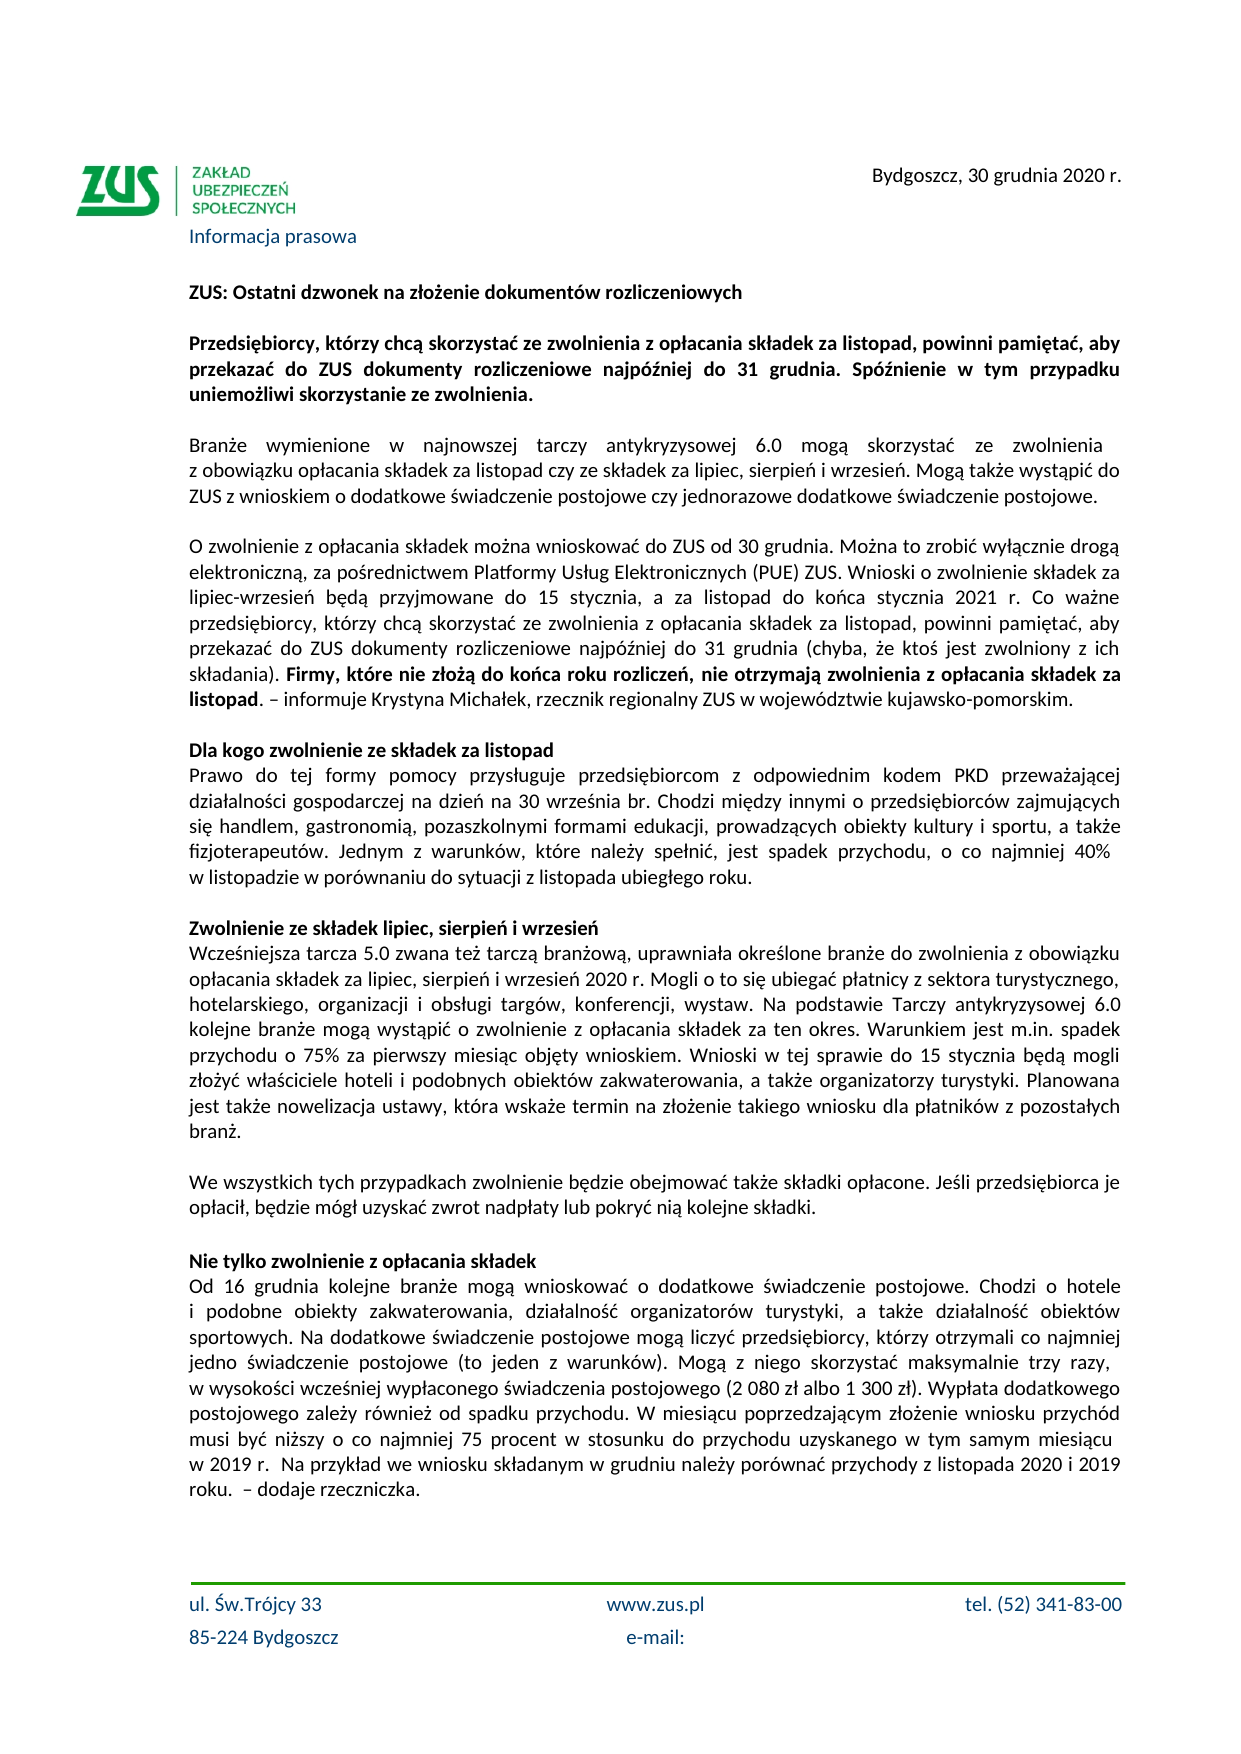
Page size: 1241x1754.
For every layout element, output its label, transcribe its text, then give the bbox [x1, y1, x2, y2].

text ZUS: Ostatni dzwonek na złożenie dokumentów rozliczeniowych [189, 279, 1122, 305]
picture [74, 163, 297, 217]
text Zwolnienie ze składek lipiec, sierpień i wrzesień [189, 915, 1122, 940]
text Przedsiębiorcy, którzy chcą skorzystać ze zwolnienia z opłacania składek za listopad, powinni pamiętać, aby przekazać do ZUS dokumenty rozliczeniowe najpóźniej do 31 grudnia. Spóźnienie w tym przypadku uniemożliwi skorzystanie ze zwolnienia. [189, 330, 1122, 407]
text Wcześniejsza tarcza 5.0 zwana też tarczą branżową, uprawniała określone branże do zwolnienia z obowiązku opłacania składek za lipiec, sierpień i wrzesień 2020 r. Mogli o to się ubiegać płatnicy z sektora turystycznego, hotelarskiego, organizacji i obsługi targów, konferencji, wystaw. Na podstawie Tarczy antykryzysowej 6.0 kolejne branże mogą wystąpić o zwolnienie z opłacania składek za ten okres. Warunkiem jest m.in. spadek przychodu o 75% za pierwszy miesiąc objęty wnioskiem. Wnioski w tej sprawie do 15 stycznia będą mogli złożyć właściciele hoteli i podobnych obiektów zakwaterowania, a także organizatorzy turystyki. Planowana jest także nowelizacja ustawy, która wskaże termin na złożenie takiego wniosku dla płatników z pozostałych branż. [189, 940, 1122, 1144]
text Branże wymienione w najnowszej tarczy antykryzysowej 6.0 mogą skorzystać ze zwolnienia z obowiązku opłacania składek za listopad czy ze składek za lipiec, sierpień i wrzesień. Mogą także wystąpić do ZUS z wnioskiem o dodatkowe świadczenie postojowe czy jednorazowe dodatkowe świadczenie postojowe. [189, 432, 1122, 508]
text Bydgoszcz, 30 grudnia 2020 r. [189, 162, 1122, 188]
text Dla kogo zwolnienie ze składek za listopad [189, 737, 1122, 762]
text We wszystkich tych przypadkach zwolnienie będzie obejmować także składki opłacone. Jeśli przedsiębiorca je opłacił, będzie mógł uzyskać zwrot nadpłaty lub pokryć nią kolejne składki. [189, 1169, 1122, 1220]
text Prawo do tej formy pomocy przysługuje przedsiębiorcom z odpowiednim kodem PKD przeważającej działalności gospodarczej na dzień na 30 września br. Chodzi między innymi o przedsiębiorców zajmujących się handlem, gastronomią, pozaszkolnymi formami edukacji, prowadzących obiekty kultury i sportu, a także fizjoterapeutów. Jednym z warunków, które należy spełnić, jest spadek przychodu, o co najmniej 40% w listopadzie w porównaniu do sytuacji z listopada ubiegłego roku. [189, 762, 1122, 889]
text Nie tylko zwolnienie z opłacania składek [189, 1248, 1122, 1273]
text Od 16 grudnia kolejne branże mogą wnioskować o dodatkowe świadczenie postojowe. Chodzi o hotele i podobne obiekty zakwaterowania, działalność organizatorów turystyki, a także działalność obiektów sportowych. Na dodatkowe świadczenie postojowe mogą liczyć przedsiębiorcy, którzy otrzymali co najmniej jedno świadczenie postojowe (to jeden z warunków). Mogą z niego skorzystać maksymalnie trzy razy, w wysokości wcześniej wypłaconego świadczenia postojowego (2 080 zł albo 1 300 zł). Wypłata dodatkowego postojowego zależy również od spadku przychodu. W miesiącu poprzedzającym złożenie wniosku przychód musi być niższy o co najmniej 75 procent w stosunku do przychodu uzyskanego w tym samym miesiącu w 2019 r. Na przykład we wniosku składanym w grudniu należy porównać przychody z listopada 2020 i 2019 roku. – dodaje rzeczniczka. [189, 1273, 1122, 1502]
text O zwolnienie z opłacania składek można wnioskować do ZUS od 30 grudnia. Można to zrobić wyłącznie drogą elektroniczną, za pośrednictwem Platformy Usług Elektronicznych (PUE) ZUS. Wnioski o zwolnienie składek za lipiec-wrzesień będą przyjmowane do 15 stycznia, a za listopad do końca stycznia 2021 r. Co ważne przedsiębiorcy, którzy chcą skorzystać ze zwolnienia z opłacania składek za listopad, powinni pamiętać, aby przekazać do ZUS dokumenty rozliczeniowe najpóźniej do 31 grudnia (chyba, że ktoś jest zwolniony z ich składania). Firmy, które nie złożą do końca roku rozliczeń, nie otrzymają zwolnienia z opłacania składek za listopad. – informuje Krystyna Michałek, rzecznik regionalny ZUS w województwie kujawsko-pomorskim. [189, 534, 1122, 712]
text Informacja prasowa [189, 223, 1122, 249]
